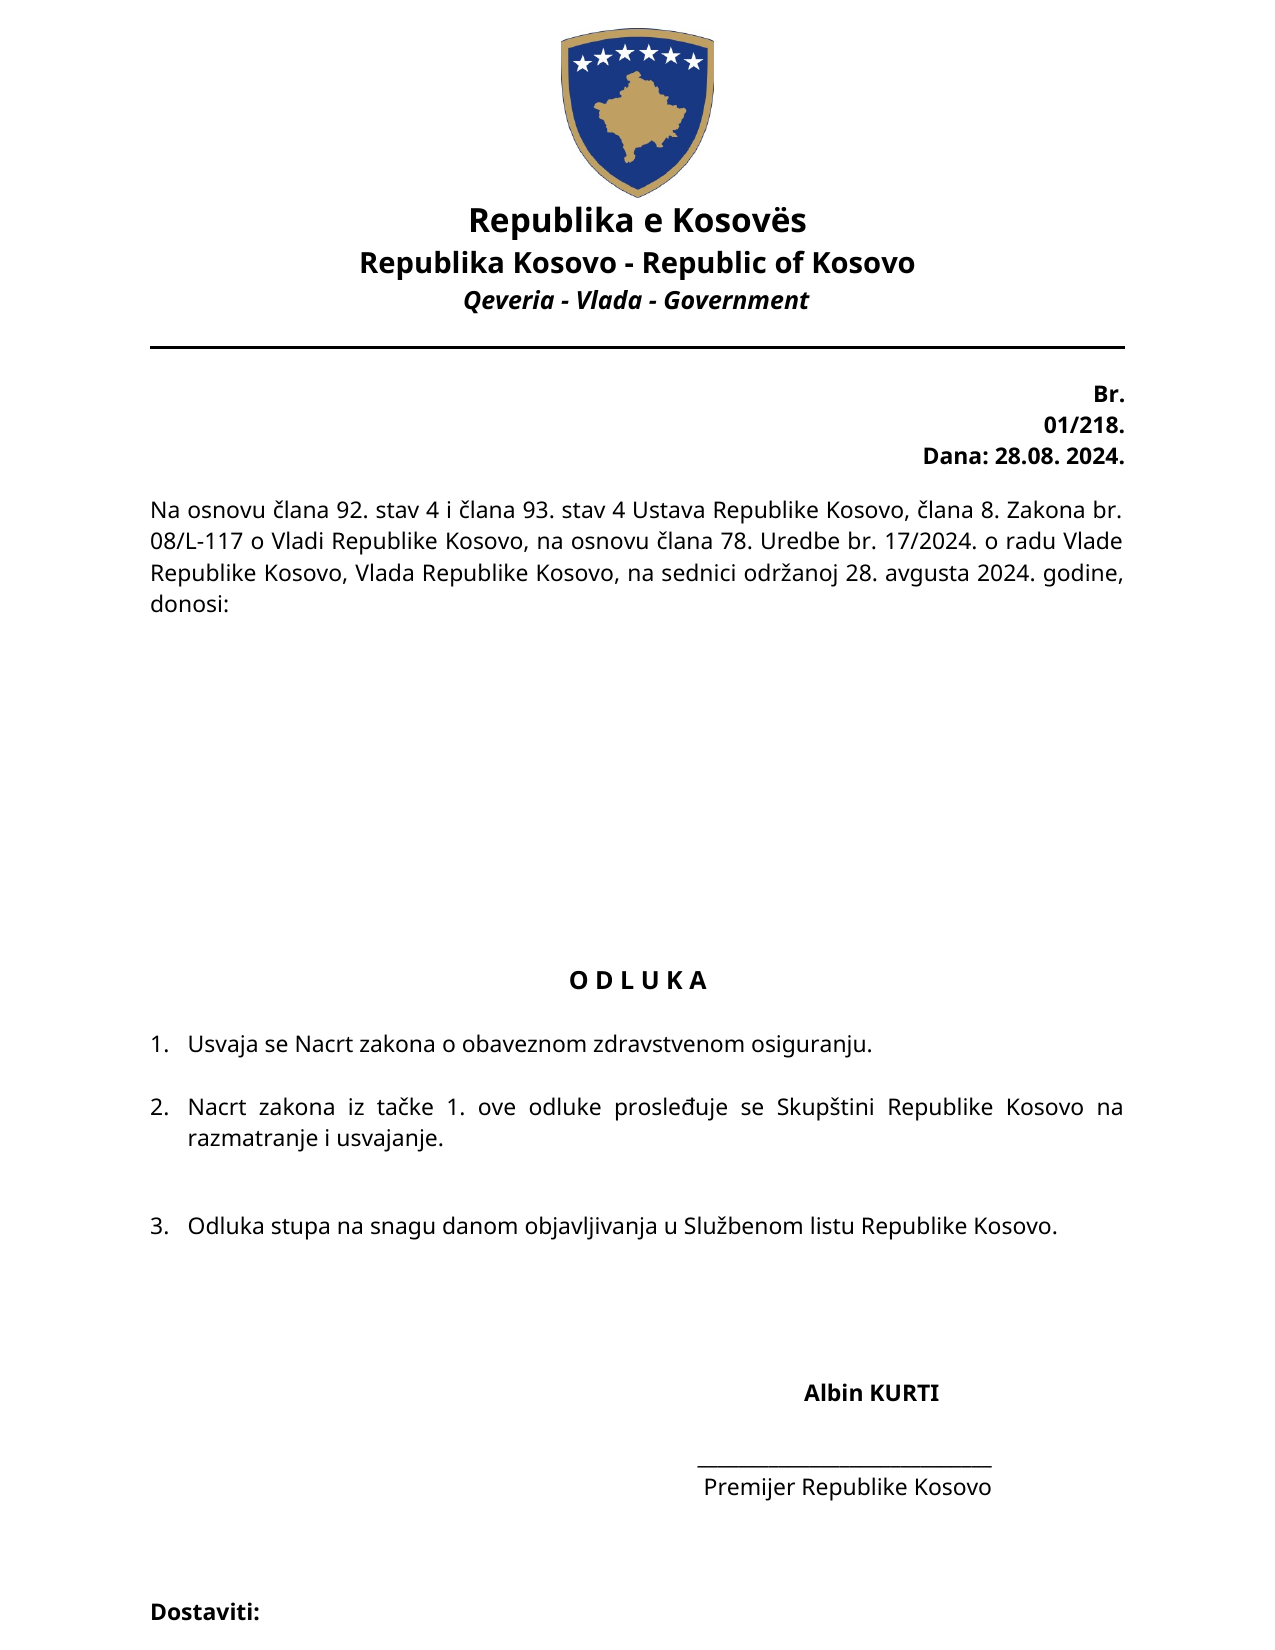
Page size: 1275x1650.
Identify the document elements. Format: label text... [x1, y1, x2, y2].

list Usvaja se Nacrt zakona o obaveznom zdravstvenom osiguranju. [150, 1028, 1125, 1059]
text _____________________________ [150, 1440, 1125, 1471]
text Premijer Republike Kosovo [150, 1471, 1125, 1502]
text Na osnovu člana 92. stav 4 i člana 93. stav 4 Ustava Republike Kosovo, člana 8. Zakona br. 08/L-117 o Vladi Republike Kosovo, na osnovu člana 78. Uredbe br. 17/2024. o radu Vlade Republike Kosovo, Vlada Republike Kosovo, na sednici održanoj 28. avgusta 2024. godine, donosi: [150, 494, 1125, 619]
text Republika e Kosovës [150, 197, 1125, 243]
text Albin KURTI [262, 1377, 1125, 1409]
text Br. 01/218. [825, 378, 1125, 440]
text Dostaviti: [150, 1596, 1125, 1627]
picture [561, 28, 714, 198]
text O D L U K A [150, 963, 1125, 997]
text Qeveria - Vlada - Government [150, 282, 1125, 316]
list Odluka stupa na snagu danom objavljivanja u Službenom listu Republike Kosovo. [150, 1210, 1125, 1241]
text Republika Kosovo - Republic of Kosovo [150, 243, 1125, 282]
text Dana: 28.08. 2024. [750, 440, 1125, 471]
list Nacrt zakona iz tačke 1. ove odluke prosleđuje se Skupštini Republike Kosovo na razmatranje i usvajanje. [150, 1091, 1125, 1153]
